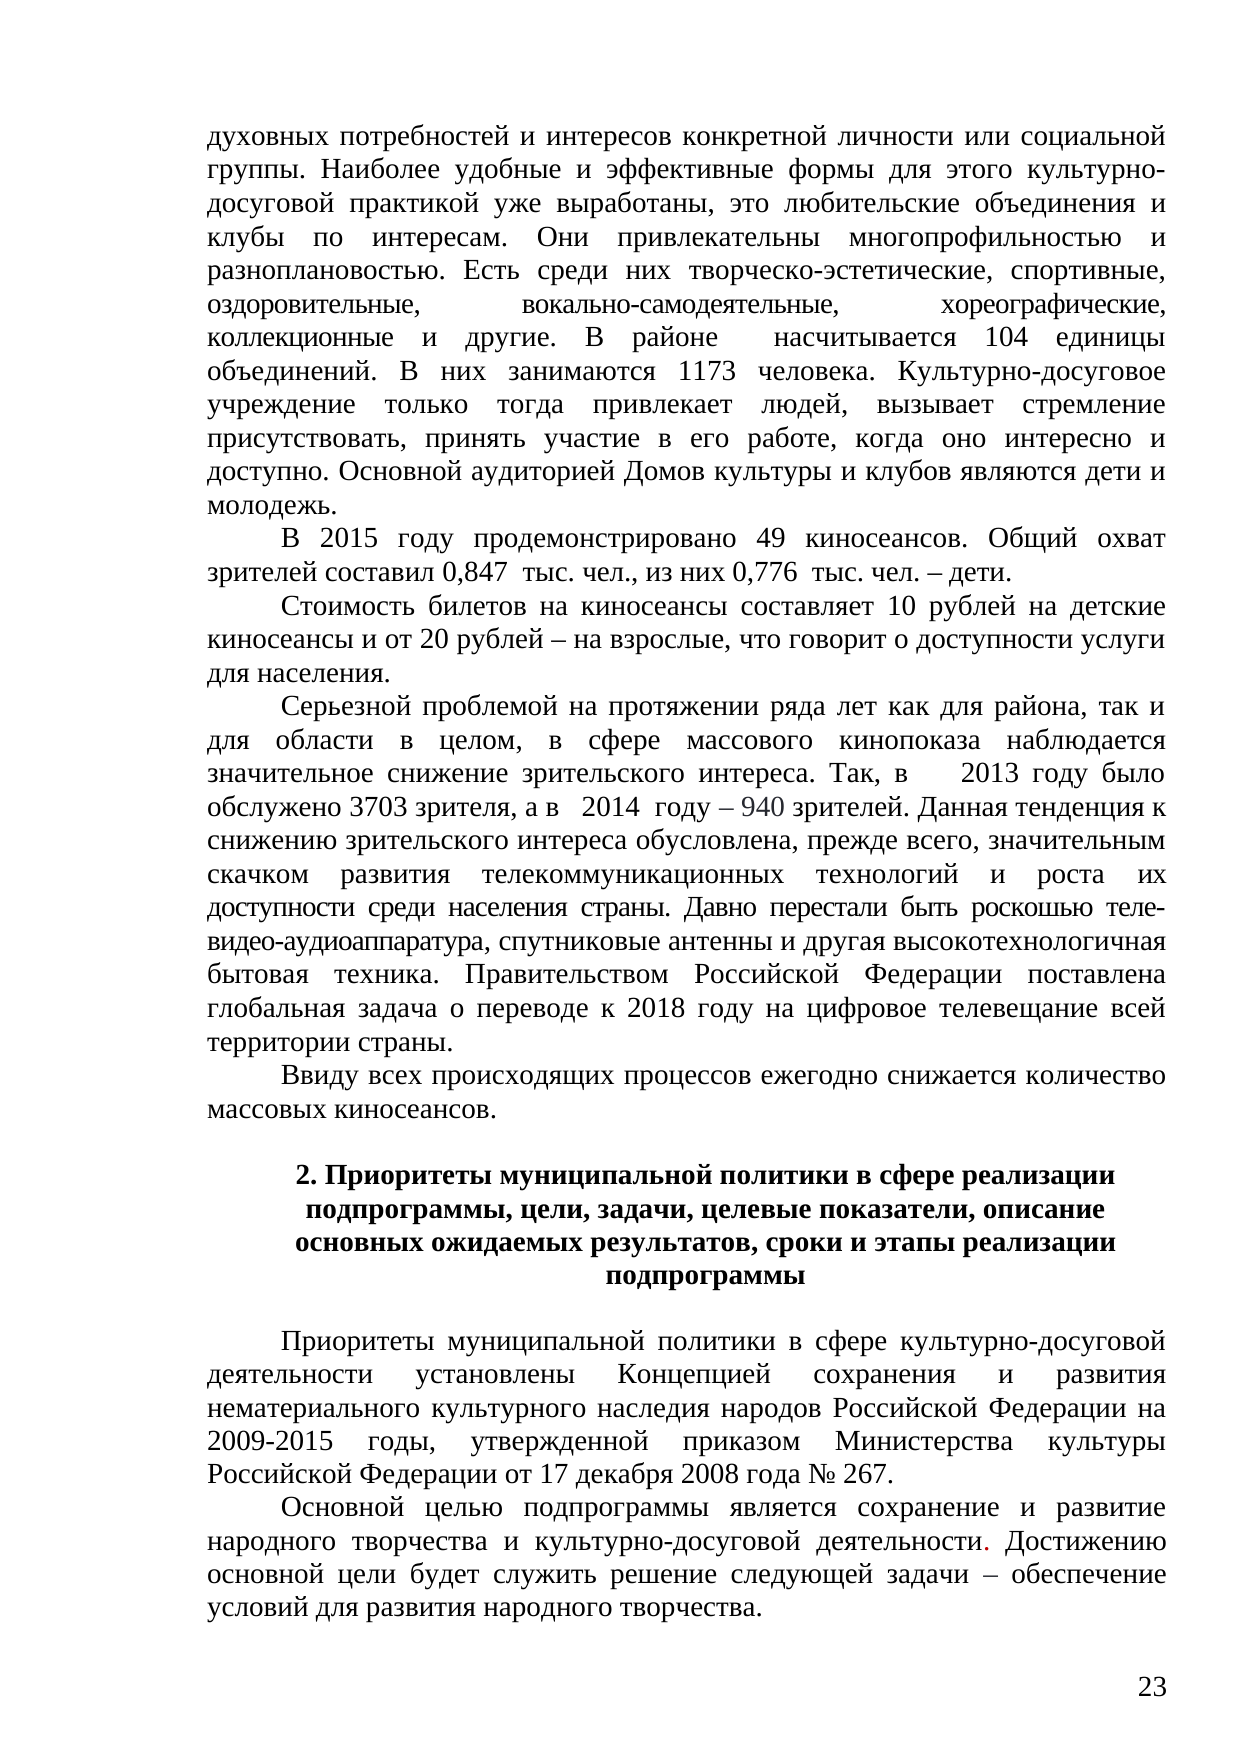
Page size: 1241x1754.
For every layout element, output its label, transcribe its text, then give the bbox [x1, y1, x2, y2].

text Серьезной проблемой на протяжении ряда лет как для района, так и для области в целом, в сфере массового кинопоказа наблюдается значительное снижение зрительского интереса. Так, в 2013 году было обслужено 3703 зрителя, а в 2014 году – 940 зрителей. Данная тенденция к снижению зрительского интереса обусловлена, прежде всего, значительным скачком развития телекоммуникационных технологий и роста их доступности среди населения страны. Давно перестали быть роскошью теле-видео-аудиоаппаратура, спутниковые антенны и другая высокотехнологичная бытовая техника. Правительством Российской Федерации поставлена глобальная задача о переводе к 2018 году на цифровое телевещание всей территории страны. [207, 688, 1167, 1057]
text Стоимость билетов на киносеансы составляет 10 рублей на детские киносеансы и от 20 рублей – на взрослые, что говорит о доступности услуги для населения. [207, 588, 1167, 688]
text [207, 118, 1167, 521]
text Приоритеты муниципальной политики в сфере культурно-досуговой деятельности установлены Концепцией сохранения и развития нематериального культурного наследия народов Российской Федерации на 2009-2015 годы, утвержденной приказом Министерства культуры Российской Федерации от 17 декабря 2008 года № 267. [207, 1324, 1167, 1490]
text В 2015 году продемонстрировано 49 киносеансов. Общий охват зрителей составил 0,847 тыс. чел., из них 0,776 тыс. чел. – дети. [207, 521, 1167, 588]
text Основной целью подпрограммы является сохранение и развитие народного творчества и культурно-досуговой деятельности. Достижению основной цели будет служить решение следующей задачи – обеспечение условий для развития народного творчества. [207, 1490, 1167, 1623]
text 2. Приоритеты муниципальной политики в сфере реализации подпрограммы, цели, задачи, целевые показатели, описание основных ожидаемых результатов, сроки и этапы реализации подпрограммы [244, 1158, 1167, 1291]
text Ввиду всех происходящих процессов ежегодно снижается количество массовых киносеансов. [207, 1057, 1167, 1124]
